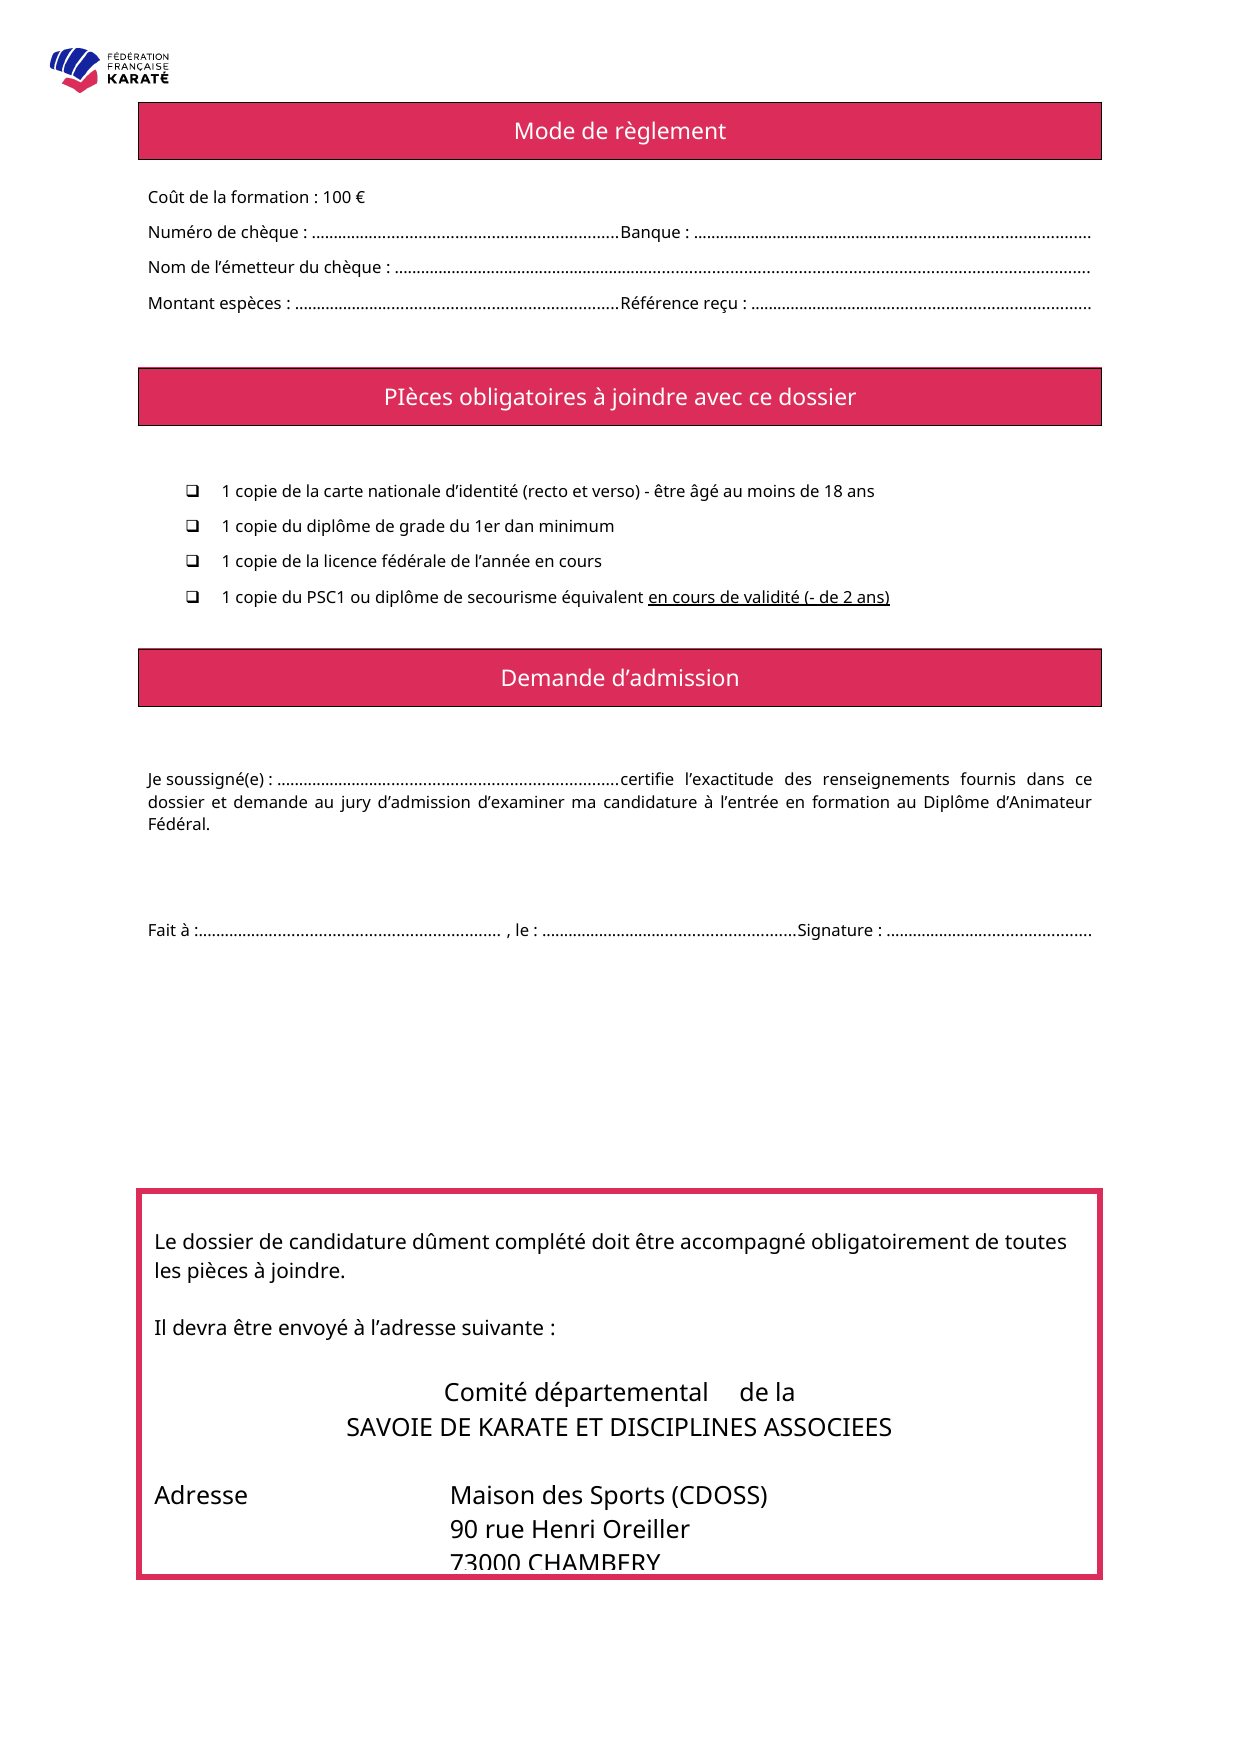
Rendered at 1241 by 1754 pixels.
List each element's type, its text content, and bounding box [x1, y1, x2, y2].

text Mode de règlement [139, 103, 1101, 159]
text Demande d’admission [139, 650, 1101, 706]
text Numéro de chèque : Banque : [148, 221, 1093, 243]
list 1 copie de la carte nationale d’identité (recto et verso) - être âgé au moins de 18 ans [185, 480, 1093, 502]
list 1 copie de la licence fédérale de l’année en cours [185, 550, 1093, 573]
picture [42, 40, 174, 100]
text Coût de la formation : 100 € [148, 186, 1093, 208]
text Fait à : , le : Signature : [148, 919, 1093, 941]
text PIèces obligatoires à joindre avec ce dossier [139, 369, 1101, 425]
text Montant espèces : Référence reçu : [148, 291, 1093, 314]
list 1 copie du diplôme de grade du 1er dan minimum [185, 515, 1093, 538]
text Nom de l’émetteur du chèque : [148, 256, 1093, 279]
list 1 copie du PSC1 ou diplôme de secourisme équivalent en cours de validité (- de 2 ans) [185, 585, 1093, 608]
text Je soussigné(e) : certifie l’exactitude des renseignements fournis dans ce dossier et demande au jury d’admission d’examiner ma candidature à l’entrée en formation au Diplôme d’Animateur Fédéral. [148, 768, 1093, 836]
